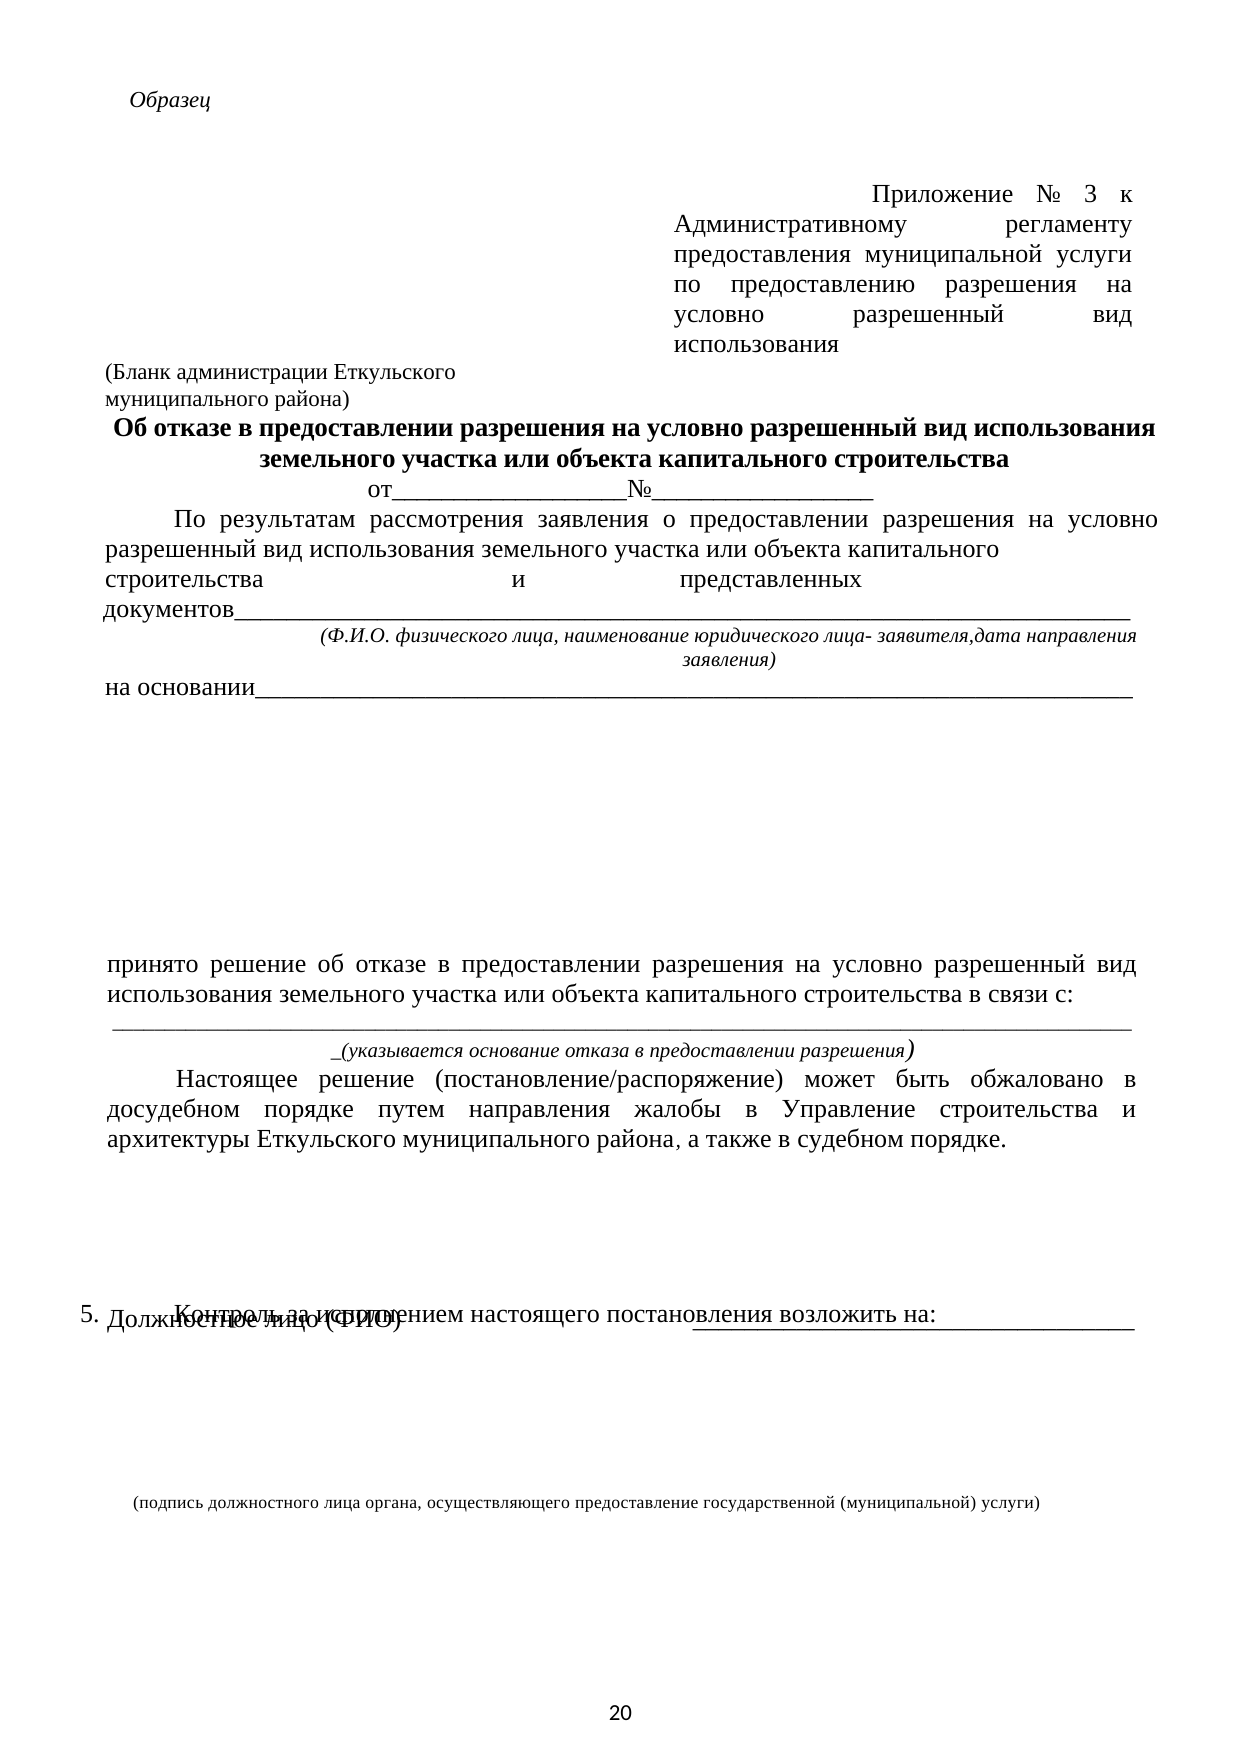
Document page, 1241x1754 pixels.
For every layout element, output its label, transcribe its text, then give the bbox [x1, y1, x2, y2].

list Контроль за исполнением настоящего постановления возложить на: [98, 1298, 1183, 1328]
text Об отказе в предоставлении разрешения на условно разрешенный вид использования земельного участка или объекта капитального строительства [105, 411, 1164, 473]
text __________________________________________________________________________________________________(указывается основание отказа в предоставлении разрешения) [107, 1008, 1138, 1063]
text документов [103, 593, 1164, 623]
text По результатам рассмотрения заявления о предоставлении разрешения на условно разрешенный вид использования земельного участка или объекта капитального строительства и представленных [105, 503, 1160, 593]
text на основании___________________________________________________________________ [105, 671, 1164, 701]
text (подпись должностного лица органа, осуществляющего предоставление государственной (муниципальной) услуги) [103, 1492, 1072, 1513]
text Приложение № 3 к Административному регламенту предоставления муниципальной услуги по предоставлению разрешения на условно разрешенный вид использования [674, 178, 1133, 358]
text от № [367, 473, 1164, 503]
text (Ф.И.О. физического лица, наименование юридического лица- заявителя,дата направления заявления) [294, 623, 1164, 671]
text принято решение об отказе в предоставлении разрешения на условно разрешенный вид использования земельного участка или объекта капитального строительства в связи с: [107, 948, 1138, 1008]
text Настоящее решение (постановление/распоряжение) может быть обжаловано в досудебном порядке путем направления жалобы в Управление строительства и архитектуры Еткульского муниципального района, а также в судебном порядке. [107, 1063, 1138, 1153]
text (Бланк администрации Еткульского муниципального района) [105, 358, 481, 411]
